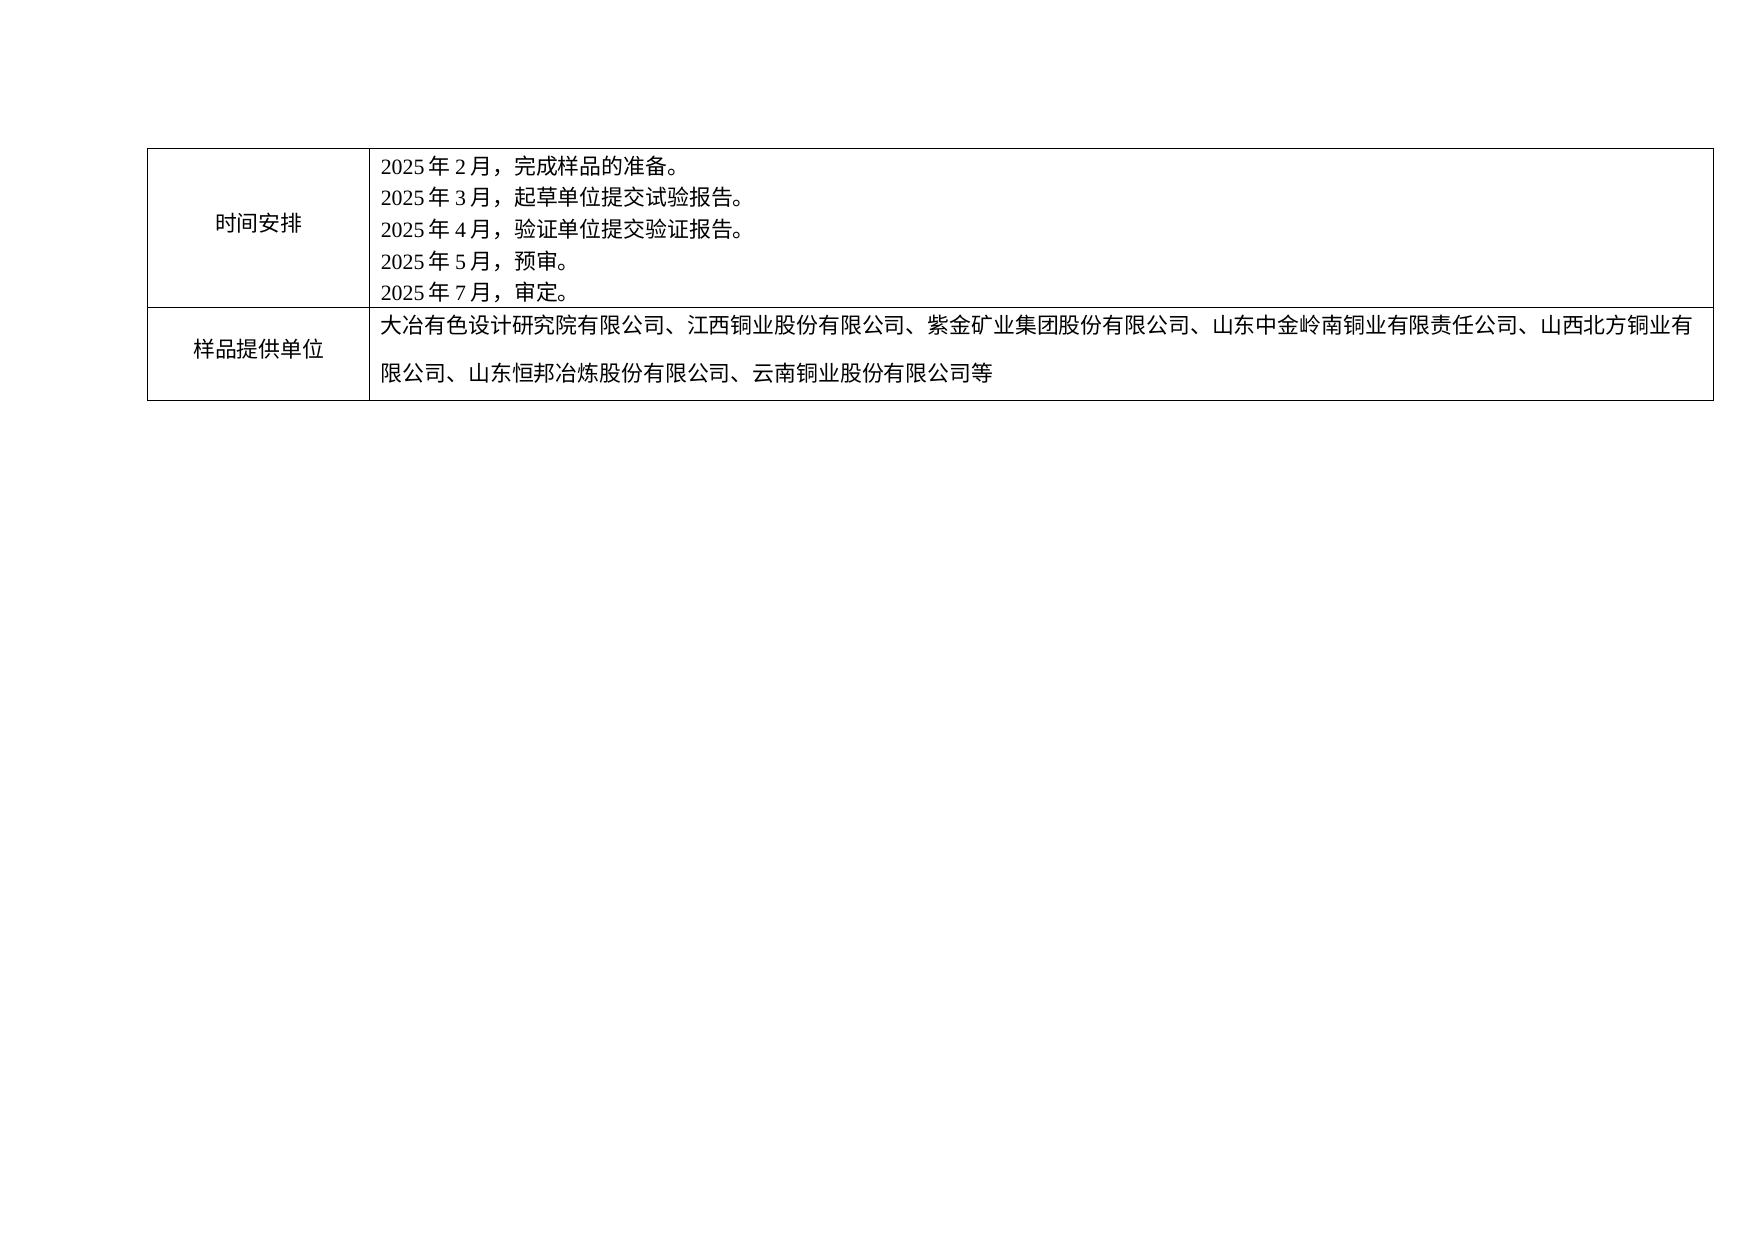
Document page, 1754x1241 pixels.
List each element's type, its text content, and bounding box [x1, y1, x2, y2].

table_cell 样品提供单位 [148, 308, 369, 400]
table_cell 时间安排 [148, 149, 369, 307]
table_cell 大冶有色设计研究院有限公司、江西铜业股份有限公司、紫金矿业集团股份有限公司、山东中金岭南铜业有限责任公司、山西北方铜业有限公司、山东恒邦冶炼股份有限公司、云南铜业股份有限公司等 [370, 308, 1713, 400]
table_cell 2025年2月，完成样品的准备。 2025年3月，起草单位提交试验报告。 2025年4月，验证单位提交验证报告。 2025年5月，预审。 2025年7月，审定。 [370, 149, 1713, 307]
